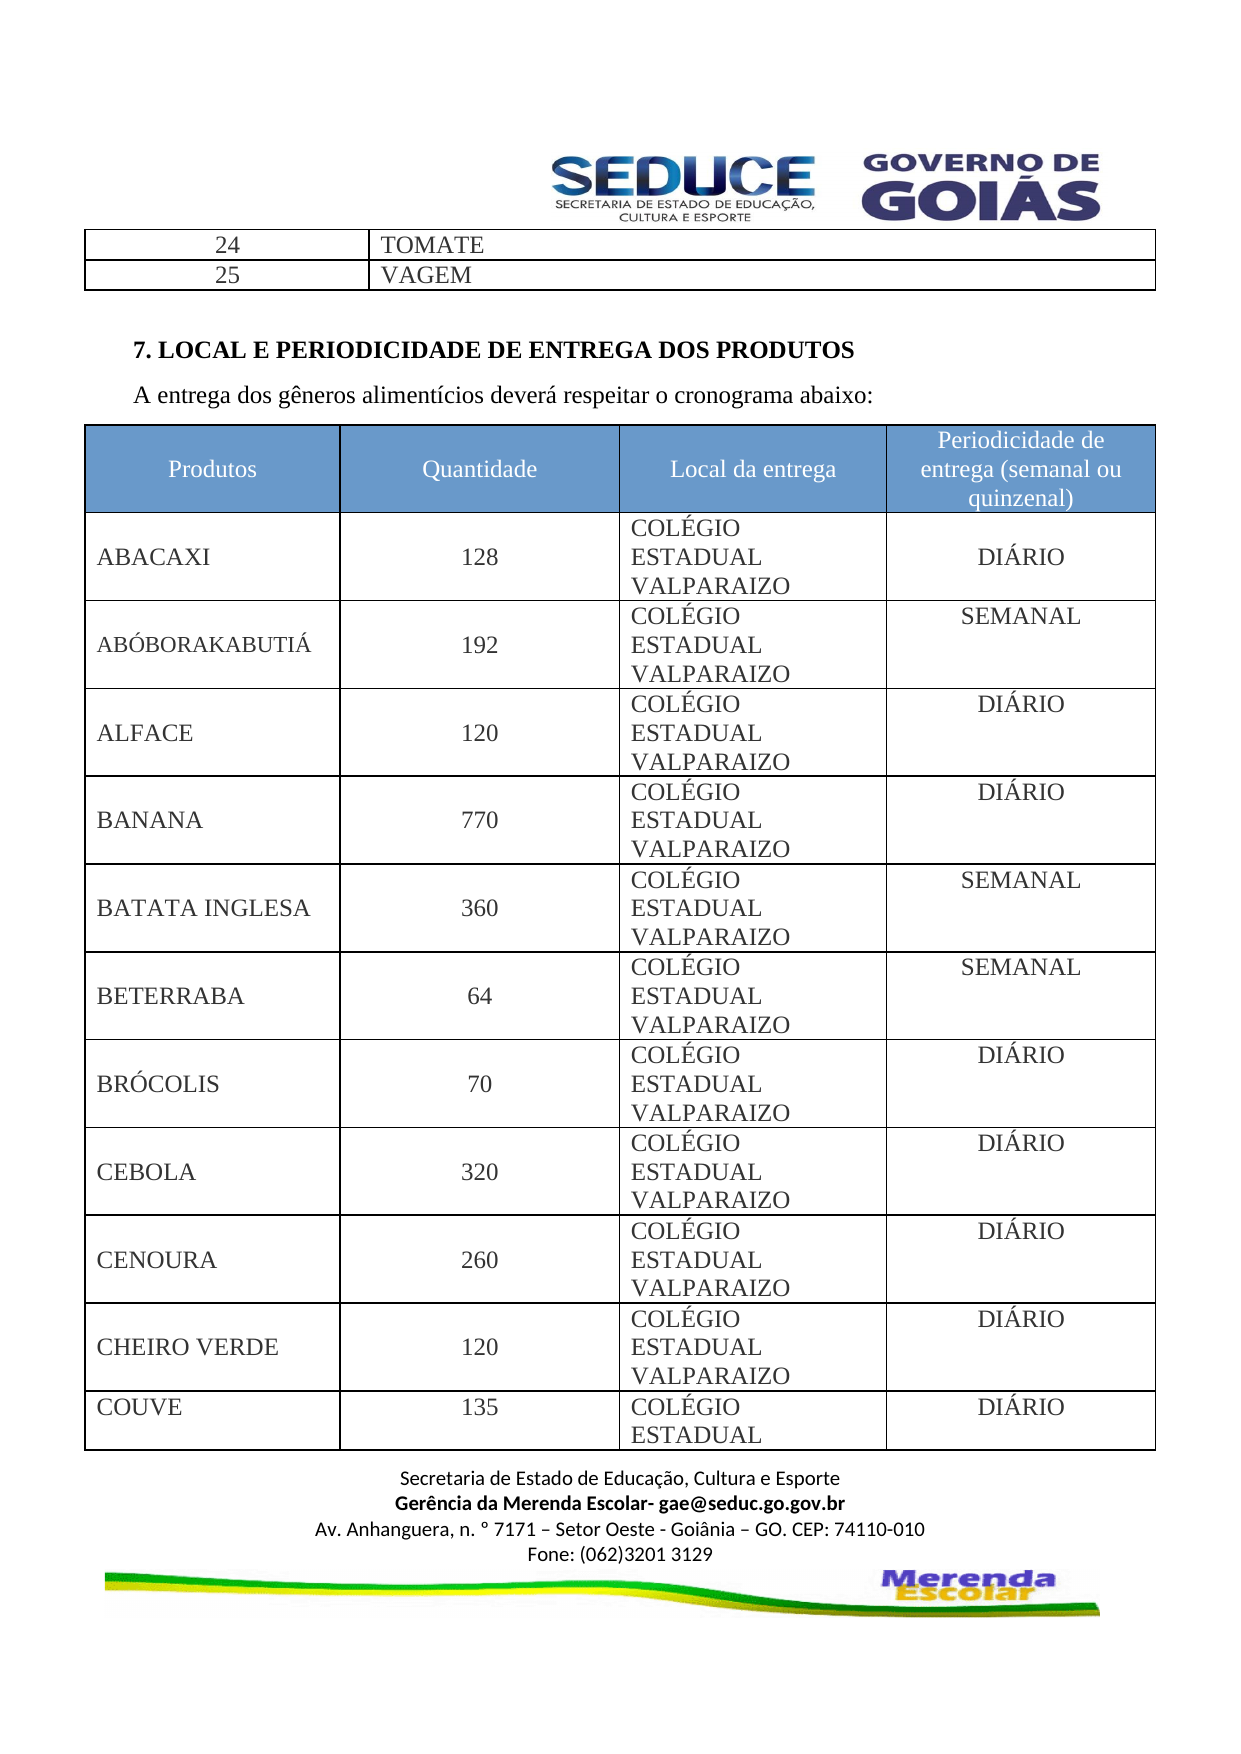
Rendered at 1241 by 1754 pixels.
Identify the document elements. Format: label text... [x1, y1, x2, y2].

table_cell COLÉGIO ESTADUAL VALPARAIZO [620, 1128, 886, 1214]
table_cell ABACAXI [86, 513, 339, 600]
table_cell 25 [86, 261, 368, 289]
table_cell COLÉGIO ESTADUAL VALPARAIZO [620, 1304, 886, 1390]
text 7. LOCAL E PERIODICIDADE DE ENTREGA DOS PRODUTOS [133, 335, 1107, 364]
table_header Periodicidade de entrega (semanal ou quinzenal) [887, 426, 1155, 512]
table_cell 260 [341, 1216, 619, 1302]
table_cell BATATA INGLESA [86, 865, 339, 951]
table_cell 120 [341, 689, 619, 775]
table_cell ALFACE [86, 689, 339, 775]
table_cell DIÁRIO [887, 1216, 1155, 1302]
table_cell 360 [341, 865, 619, 951]
table_cell ABÓBORAKABUTIÁ [86, 601, 339, 687]
table_cell 192 [341, 601, 619, 687]
table_cell BETERRABA [86, 953, 339, 1039]
table_cell 64 [341, 953, 619, 1039]
table_cell 320 [341, 1128, 619, 1214]
table_cell COLÉGIO ESTADUAL VALPARAIZO [620, 953, 886, 1039]
table_cell CEBOLA [86, 1128, 339, 1214]
table_cell SEMANAL [887, 953, 1155, 1039]
table_cell COLÉGIO ESTADUAL VALPARAIZO [620, 777, 886, 863]
table_cell BRÓCOLIS [86, 1040, 339, 1127]
table_cell SEMANAL [887, 601, 1155, 687]
table_cell 120 [341, 1304, 619, 1390]
table_cell COLÉGIO ESTADUAL VALPARAIZO [620, 1216, 886, 1302]
table_cell COLÉGIO ESTADUAL VALPARAIZO [620, 513, 886, 600]
table_cell DIÁRIO [887, 1040, 1155, 1127]
table_cell DIÁRIO [887, 513, 1155, 600]
table_header Produtos [86, 426, 339, 512]
table_cell DIÁRIO [887, 1392, 1155, 1449]
picture [104, 1569, 1100, 1618]
table_cell DIÁRIO [887, 1304, 1155, 1390]
table_cell 770 [341, 777, 619, 863]
table_cell COLÉGIO ESTADUAL VALPARAIZO [620, 1040, 886, 1127]
table_header Local da entrega [620, 426, 886, 512]
table_cell CENOURA [86, 1216, 339, 1302]
table_cell 135 [341, 1392, 619, 1449]
table_cell BANANA [86, 777, 339, 863]
table_cell COLÉGIO ESTADUAL VALPARAIZO [620, 689, 886, 775]
table_cell CHEIRO VERDE [86, 1304, 339, 1390]
table_cell DIÁRIO [887, 1128, 1155, 1214]
picture [551, 148, 1108, 229]
table_cell SEMANAL [887, 865, 1155, 951]
table_cell COLÉGIO ESTADUAL VALPARAIZO [620, 865, 886, 951]
table_cell DIÁRIO [887, 689, 1155, 775]
table_cell TOMATE [370, 230, 1155, 259]
table_cell 70 [341, 1040, 619, 1127]
table_cell 128 [341, 513, 619, 600]
table_cell VAGEM [370, 261, 1155, 289]
table_header Quantidade [341, 426, 619, 512]
table_cell 24 [86, 230, 368, 259]
table_cell COLÉGIO ESTADUAL VALPARAIZO [620, 1392, 886, 1449]
table_cell DIÁRIO [887, 777, 1155, 863]
table_cell COUVE [86, 1392, 339, 1449]
table_cell COLÉGIO ESTADUAL VALPARAIZO [620, 601, 886, 687]
text A entrega dos gêneros alimentícios deverá respeitar o cronograma abaixo: [133, 380, 1107, 408]
